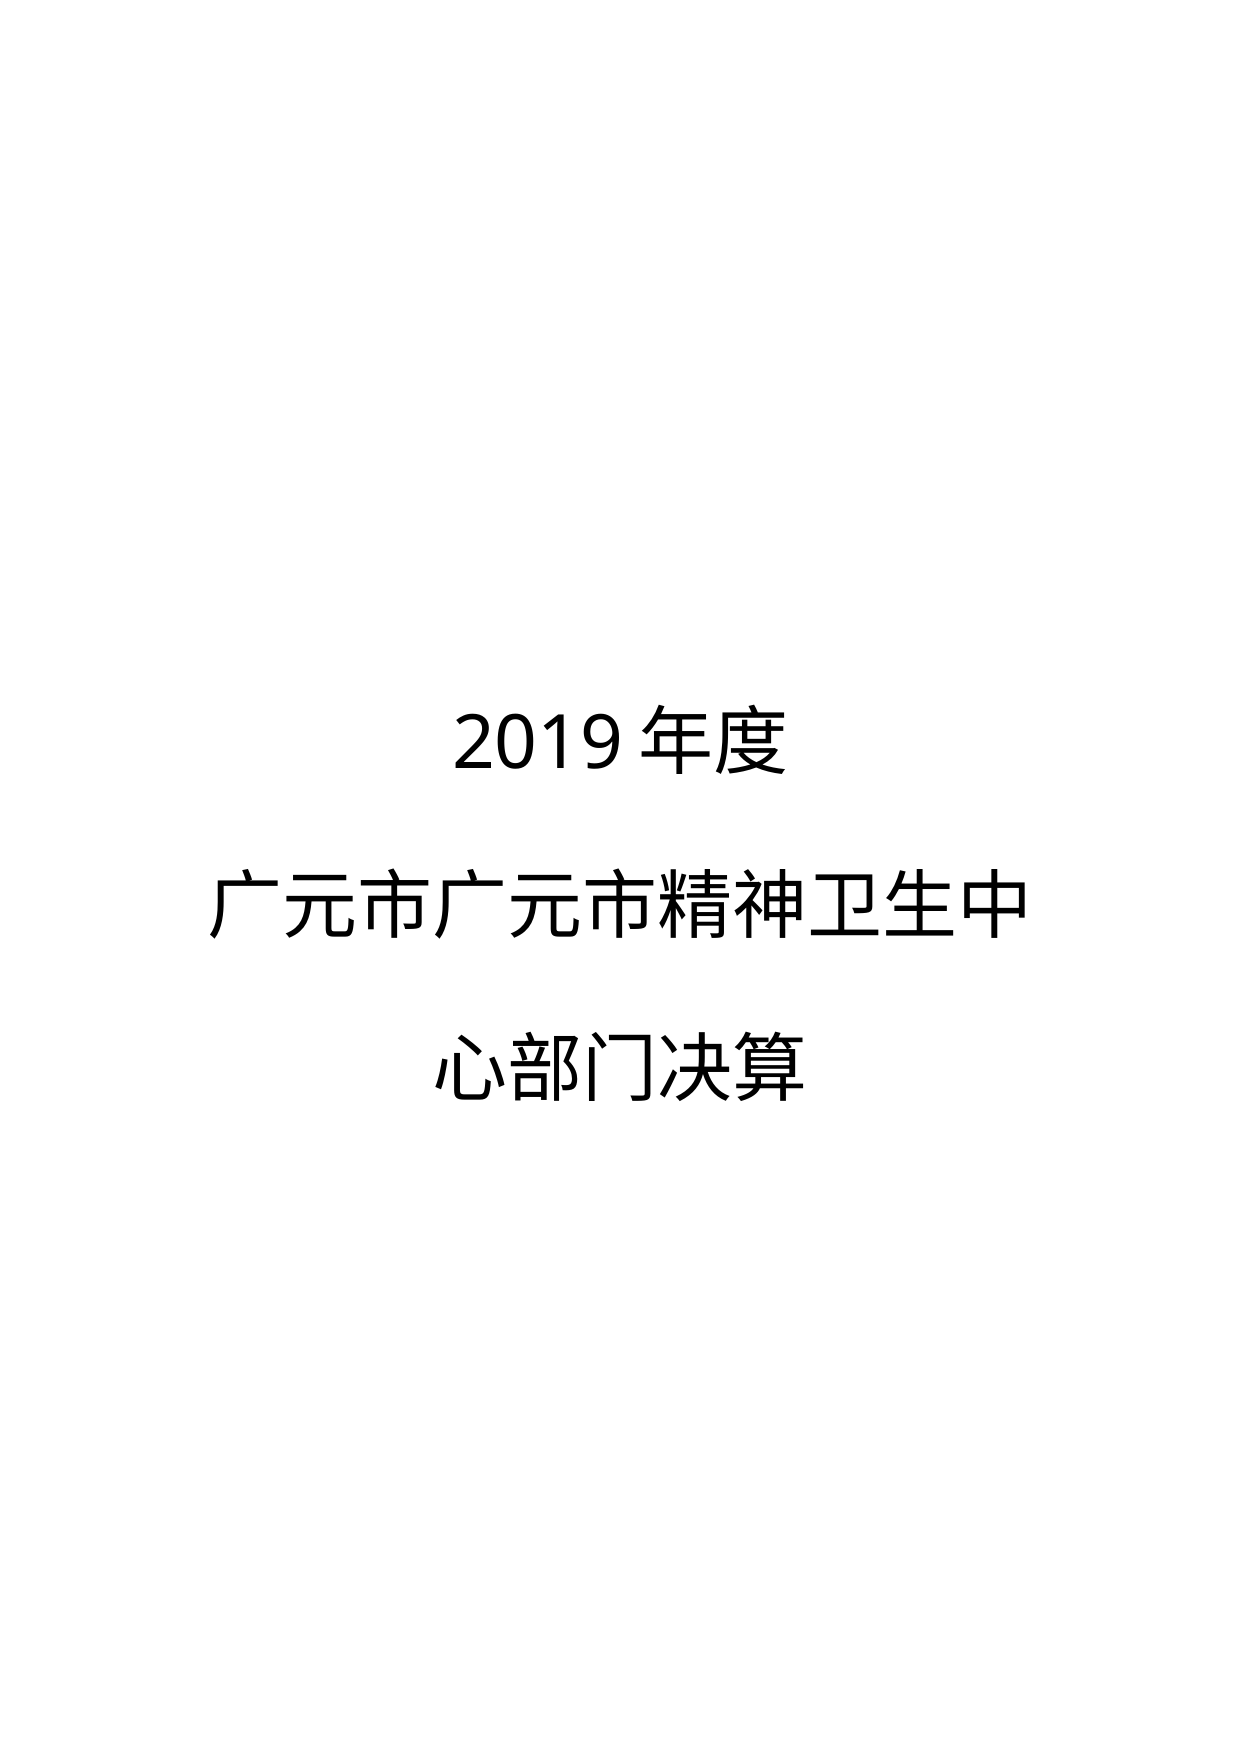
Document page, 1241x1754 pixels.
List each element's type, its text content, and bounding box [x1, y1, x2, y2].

text 广元市广元市精神卫生中心部门决算 [187, 845, 1053, 1117]
text 2019年度 [187, 682, 1053, 791]
